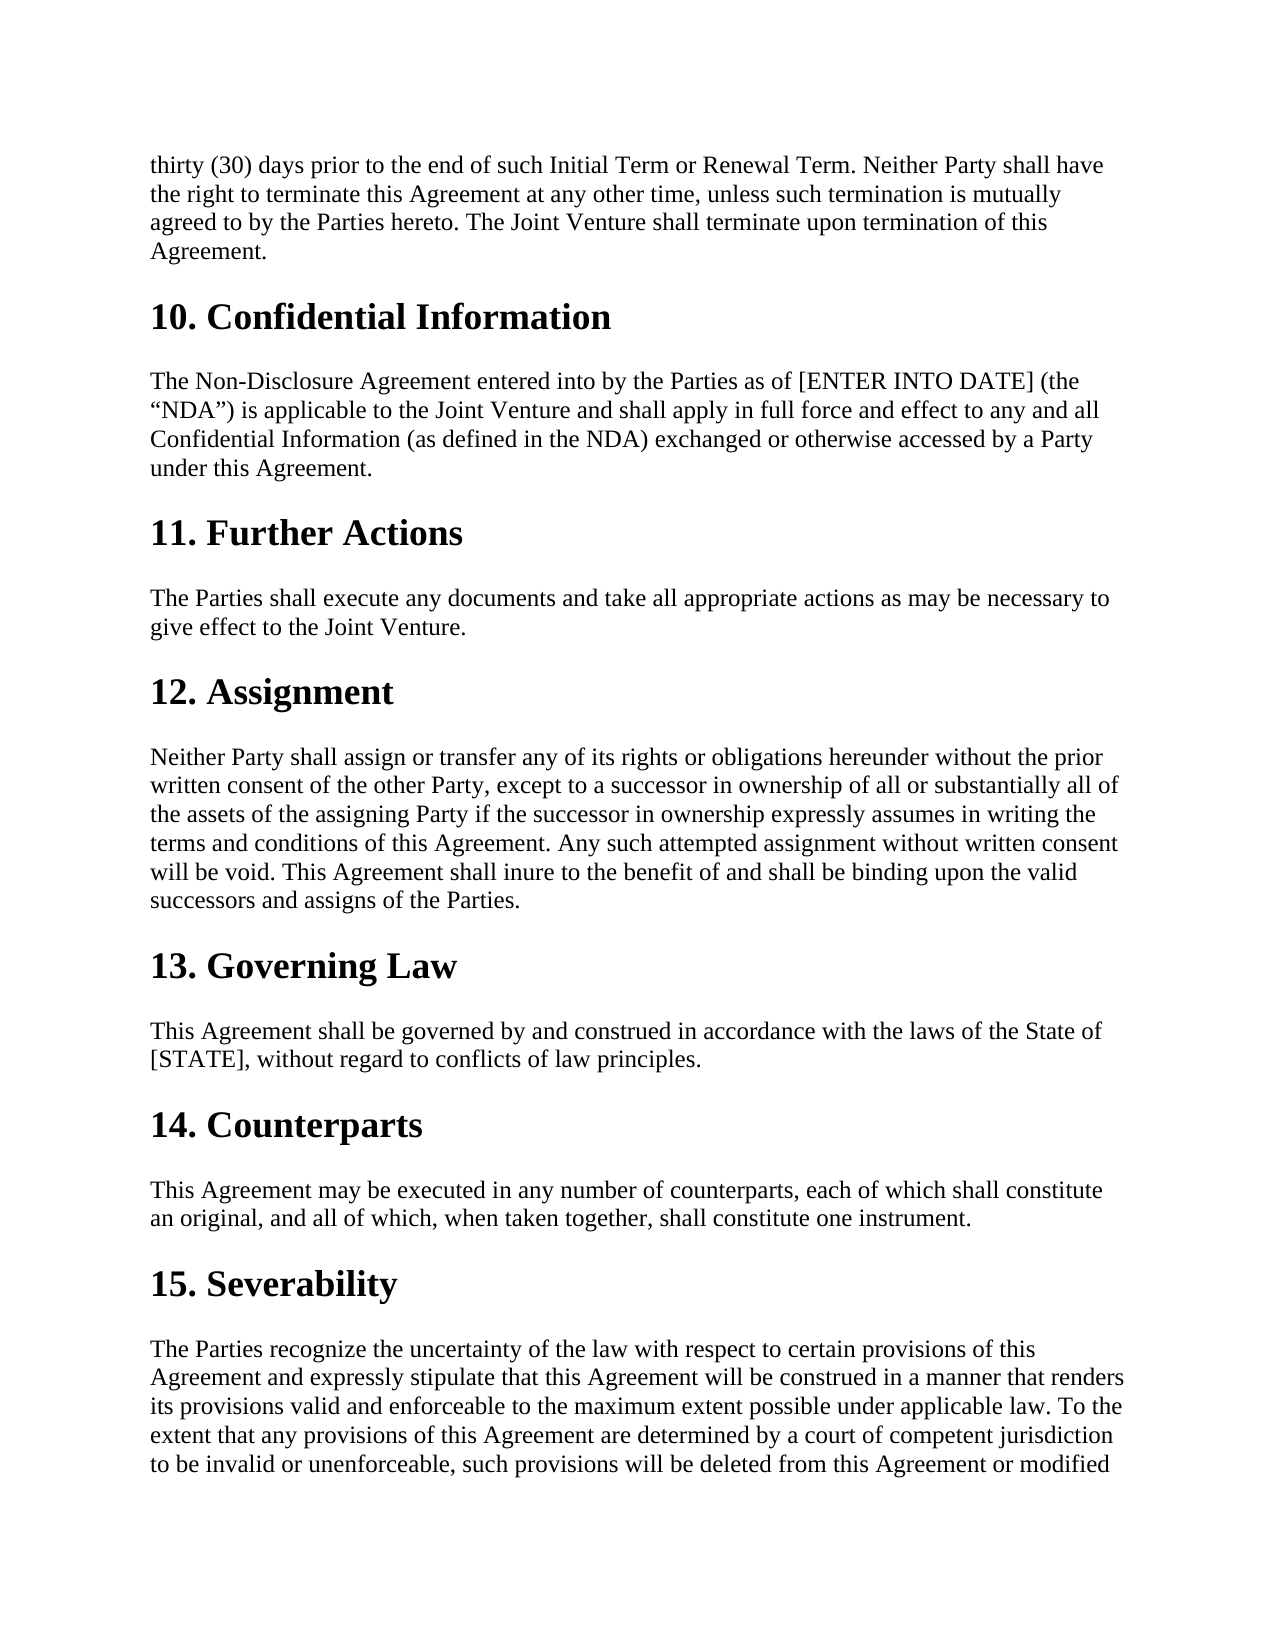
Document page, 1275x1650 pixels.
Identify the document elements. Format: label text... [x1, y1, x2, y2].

text 10. Confidential Information [150, 294, 1125, 337]
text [150, 150, 1125, 265]
text This Agreement may be executed in any number of counterparts, each of which shall constitute an original, and all of which, when taken together, shall constitute one instrument. [150, 1175, 1125, 1232]
text The Non-Disclosure Agreement entered into by the Parties as of [ENTER INTO DATE] (the “NDA”) is applicable to the Joint Venture and shall apply in full force and effect to any and all Confidential Information (as defined in the NDA) exchanged or otherwise accessed by a Party under this Agreement. [150, 366, 1125, 481]
text 13. Governing Law [150, 943, 1125, 987]
text This Agreement shall be governed by and construed in accordance with the laws of the State of [STATE], without regard to conflicts of law principles. [150, 1016, 1125, 1073]
text 14. Counterparts [150, 1102, 1125, 1146]
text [150, 1334, 1125, 1477]
text Neither Party shall assign or transfer any of its rights or obligations hereunder without the prior written consent of the other Party, except to a successor in ownership of all or substantially all of the assets of the assigning Party if the successor in ownership expressly assumes in writing the terms and conditions of this Agreement. Any such attempted assignment without written consent will be void. This Agreement shall inure to the benefit of and shall be binding upon the valid successors and assigns of the Parties. [150, 742, 1125, 914]
text 11. Further Actions [150, 511, 1125, 554]
text 12. Assignment [150, 669, 1125, 713]
text 15. Severability [150, 1261, 1125, 1304]
text The Parties shall execute any documents and take all appropriate actions as may be necessary to give effect to the Joint Venture. [150, 583, 1125, 640]
